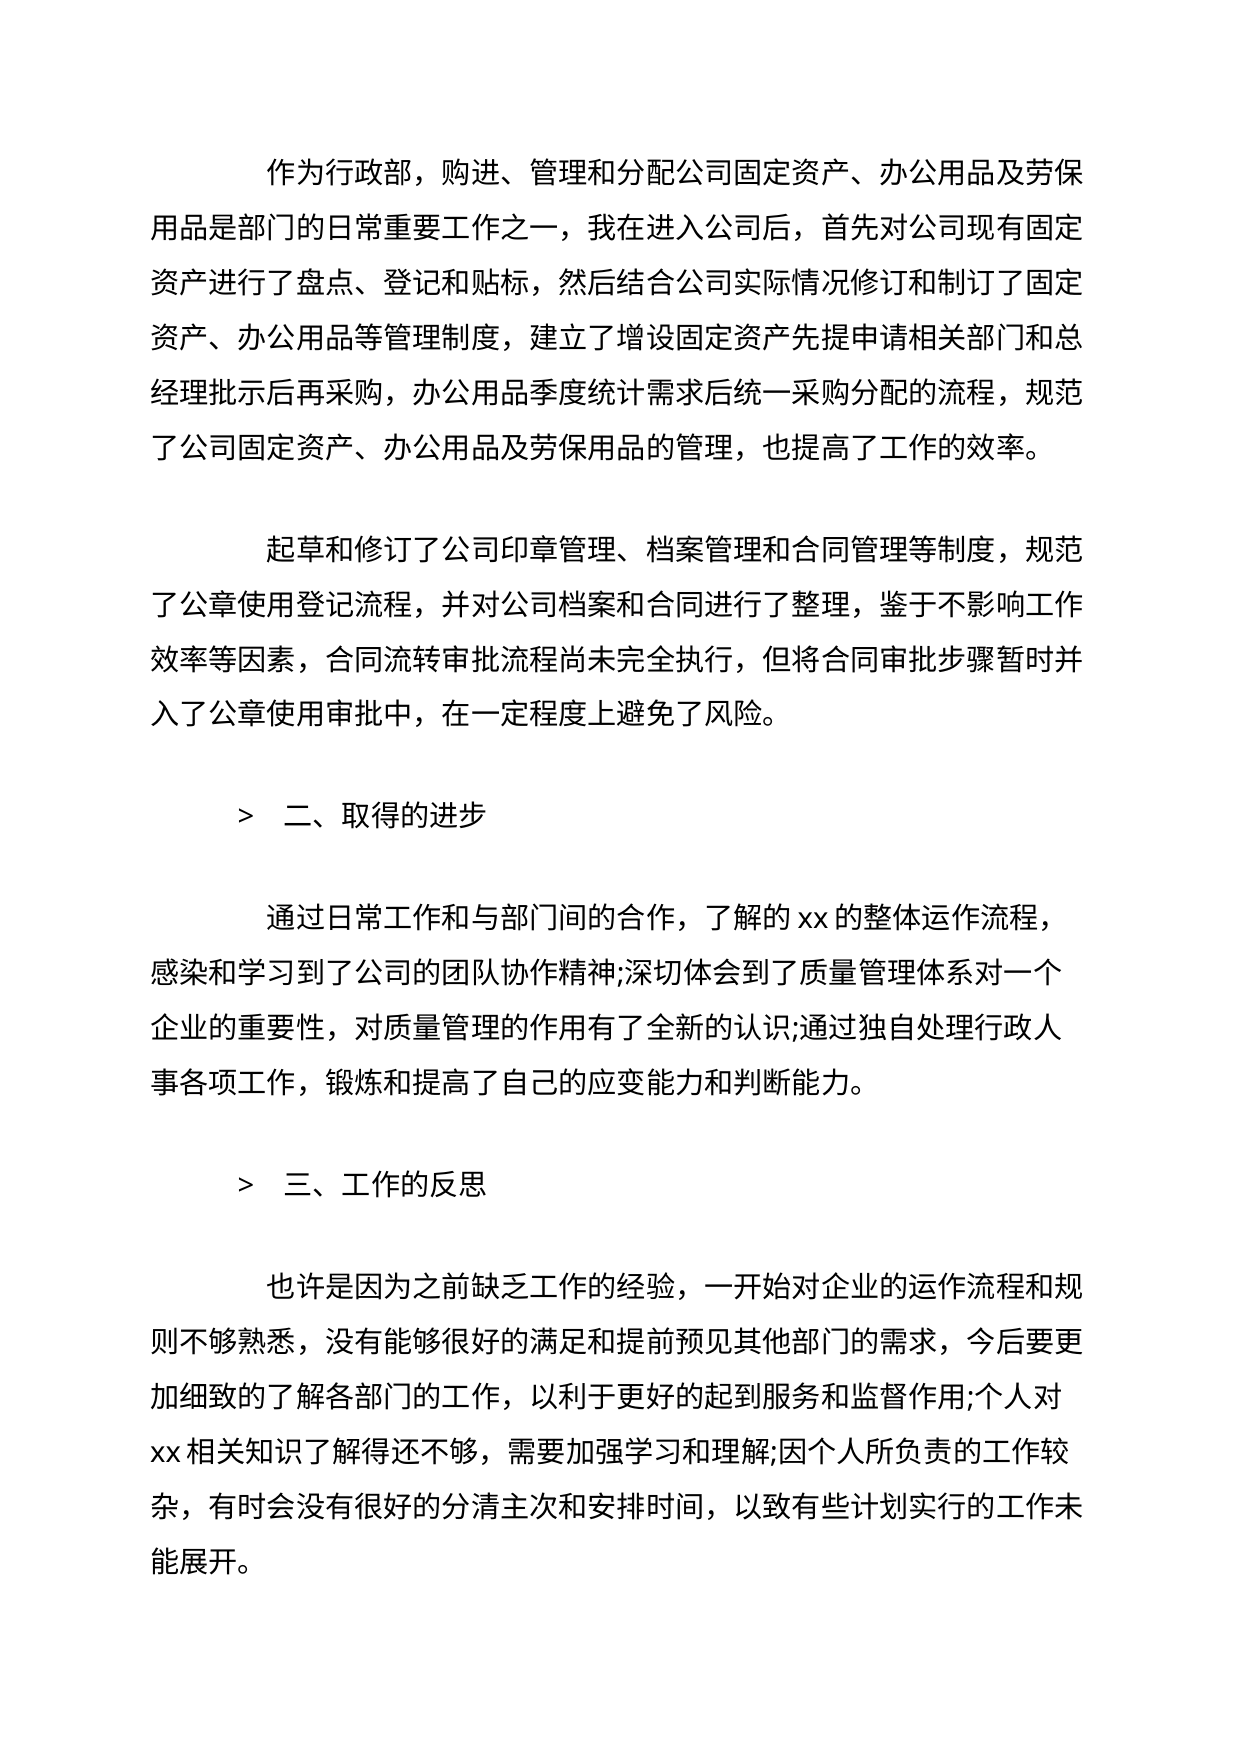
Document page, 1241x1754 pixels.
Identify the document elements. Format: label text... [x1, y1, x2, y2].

text 起草和修订了公司印章管理、档案管理和合同管理等制度，规范了公章使用登记流程，并对公司档案和合同进行了整理，鉴于不影响工作效率等因素，合同流转审批流程尚未完全执行，但将合同审批步骤暂时并入了公章使用审批中，在一定程度上避免了风险。 [150, 526, 1090, 733]
text 作为行政部，购进、管理和分配公司固定资产、办公用品及劳保用品是部门的日常重要工作之一，我在进入公司后，首先对公司现有固定资产进行了盘点、登记和贴标，然后结合公司实际情况修订和制订了固定资产、办公用品等管理制度，建立了增设固定资产先提申请相关部门和总经理批示后再采购，办公用品季度统计需求后统一采购分配的流程，规范了公司固定资产、办公用品及劳保用品的管理，也提高了工作的效率。 [150, 150, 1090, 467]
text 通过日常工作和与部门间的合作，了解的xx的整体运作流程，感染和学习到了公司的团队协作精神;深切体会到了质量管理体系对一个企业的重要性，对质量管理的作用有了全新的认识;通过独自处理行政人事各项工作，锻炼和提高了自己的应变能力和判断能力。 [150, 895, 1090, 1102]
text > 二、取得的进步 [150, 793, 1090, 835]
text > 三、工作的反思 [150, 1161, 1090, 1204]
text 也许是因为之前缺乏工作的经验，一开始对企业的运作流程和规则不够熟悉，没有能够很好的满足和提前预见其他部门的需求，今后要更加细致的了解各部门的工作，以利于更好的起到服务和监督作用;个人对xx相关知识了解得还不够，需要加强学习和理解;因个人所负责的工作较杂，有时会没有很好的分清主次和安排时间，以致有些计划实行的工作未能展开。 [150, 1263, 1090, 1580]
